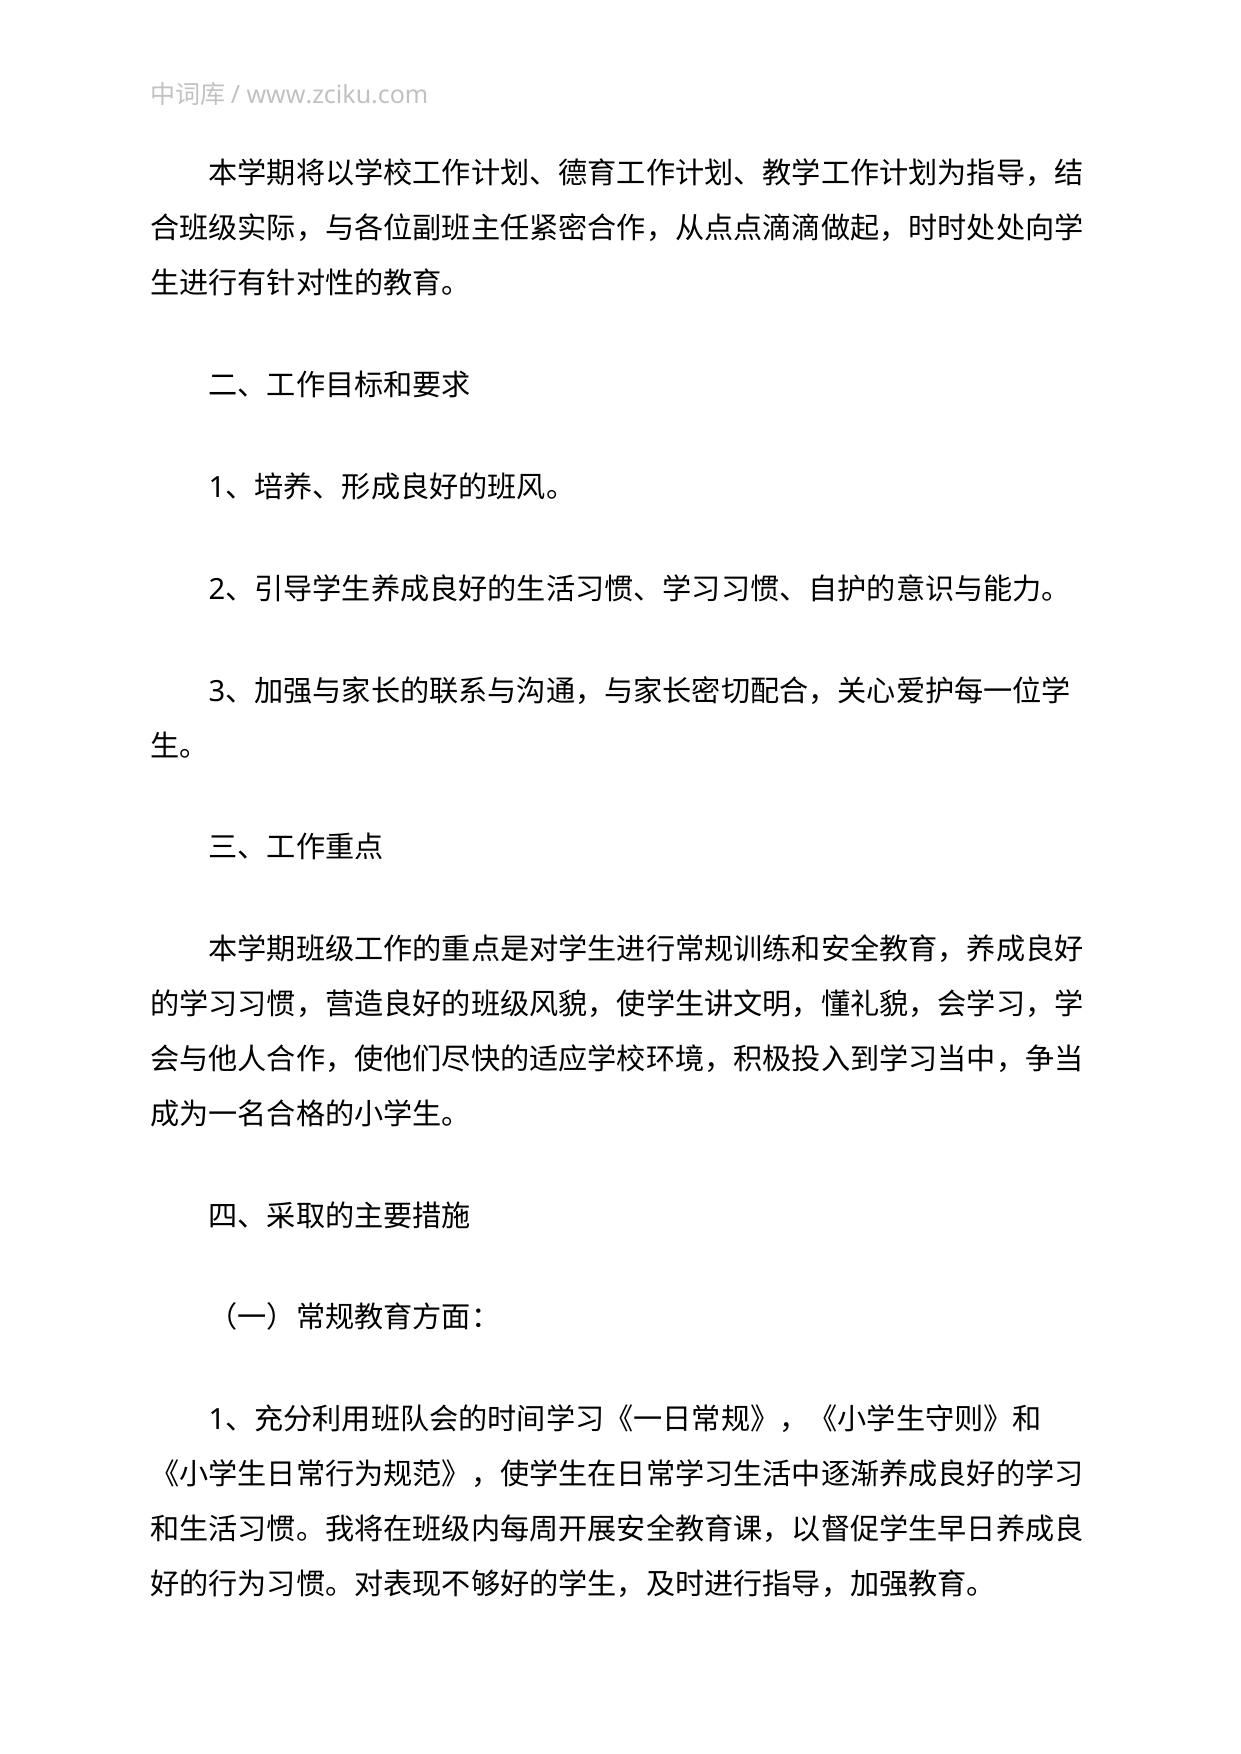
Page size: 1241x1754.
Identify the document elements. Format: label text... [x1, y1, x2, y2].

text 1、充分利用班队会的时间学习《一日常规》，《小学生守则》和《小学生日常行为规范》，使学生在日常学习生活中逐渐养成良好的学习和生活习惯。我将在班级内每周开展安全教育课，以督促学生早日养成良好的行为习惯。对表现不够好的学生，及时进行指导，加强教育。 [150, 1396, 1090, 1603]
text 三、工作重点 [150, 824, 1090, 866]
text 1、培养、形成良好的班风。 [150, 463, 1090, 506]
text （一）常规教育方面： [150, 1294, 1090, 1336]
text 本学期班级工作的重点是对学生进行常规训练和安全教育，养成良好的学习习惯，营造良好的班级风貌，使学生讲文明，懂礼貌，会学习，学会与他人合作，使他们尽快的适应学校环境，积极投入到学习当中，争当成为一名合格的小学生。 [150, 926, 1090, 1133]
text 2、引导学生养成良好的生活习惯、学习习惯、自护的意识与能力。 [150, 565, 1090, 608]
text 3、加强与家长的联系与沟通，与家长密切配合，关心爱护每一位学生。 [150, 667, 1090, 764]
text 二、工作目标和要求 [150, 362, 1090, 404]
text 本学期将以学校工作计划、德育工作计划、教学工作计划为指导，结合班级实际，与各位副班主任紧密合作，从点点滴滴做起，时时处处向学生进行有针对性的教育。 [150, 150, 1090, 302]
text 四、采取的主要措施 [150, 1192, 1090, 1234]
